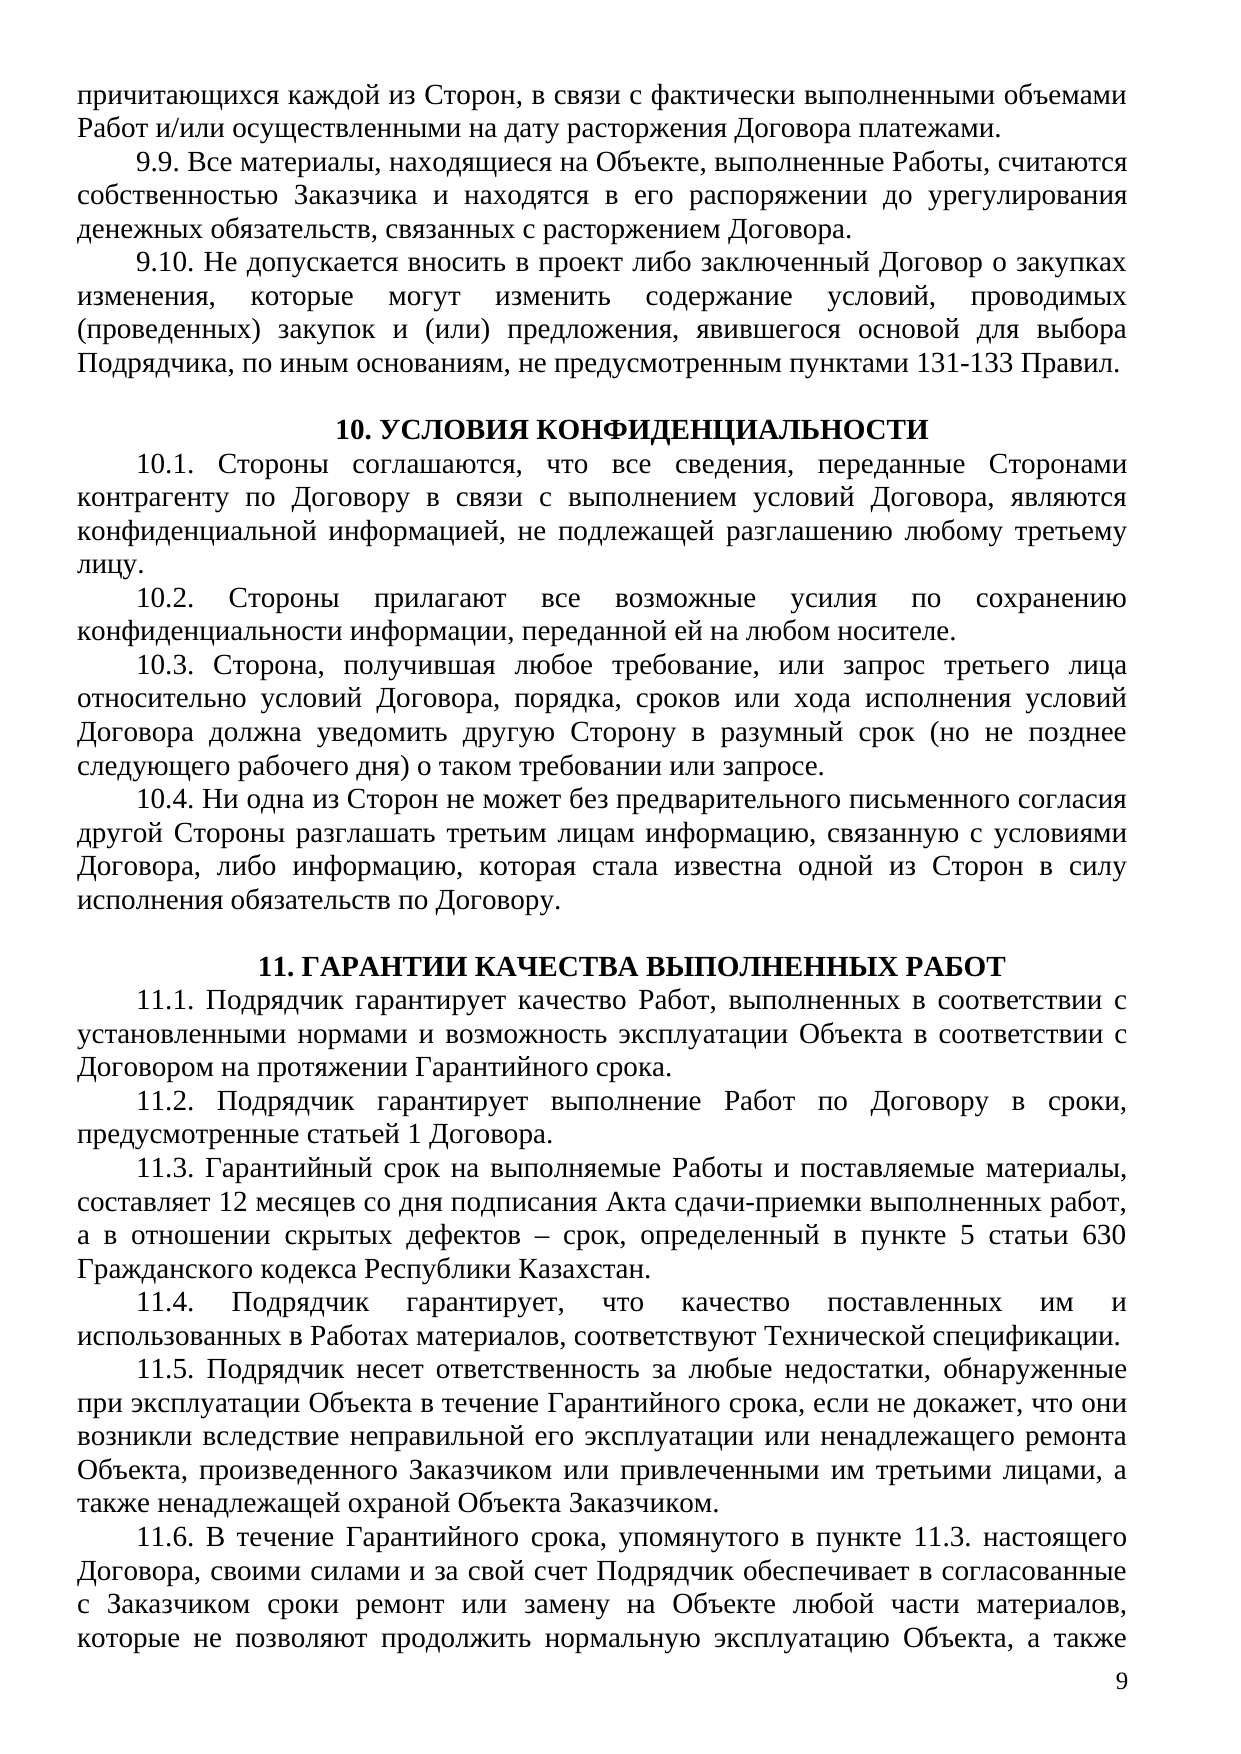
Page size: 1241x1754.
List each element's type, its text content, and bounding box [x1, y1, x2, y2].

text 11. ГАРАНТИИ КАЧЕСТВА ВЫПОЛНЕННЫХ РАБОТ [77, 949, 1128, 982]
text 10.4. Ни одна из Сторон не может без предварительного письменного согласия другой Стороны разглашать третьим лицам информацию, связанную с условиями Договора, либо информацию, которая стала известна одной из Сторон в силу исполнения обязательств по Договору. [77, 781, 1128, 915]
text 10.3. Сторона, получившая любое требование, или запрос третьего лица относительно условий Договора, порядка, сроков или хода исполнения условий Договора должна уведомить другую Сторону в разумный срок (но не позднее следующего рабочего дня) о таком требовании или запросе. [77, 647, 1128, 781]
text 10. УСЛОВИЯ КОНФИДЕНЦИАЛЬНОСТИ [77, 412, 1128, 446]
text 11.4. Подрядчик гарантирует, что качество поставленных им и использованных в Работах материалов, соответствуют Технической спецификации. [77, 1284, 1128, 1351]
text 9.9. Все материалы, находящиеся на Объекте, выполненные Работы, считаются собственностью Заказчика и находятся в его распоряжении до урегулирования денежных обязательств, связанных с расторжением Договора. [77, 144, 1128, 244]
text 9.10. Не допускается вносить в проект либо заключенный Договор о закупках изменения, которые могут изменить содержание условий, проводимых (проведенных) закупок и (или) предложения, явившегося основой для выбора Подрядчика, по иным основаниям, не предусмотренным пунктами 131-133 Правил. [77, 244, 1128, 379]
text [77, 77, 1128, 144]
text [77, 1519, 1128, 1653]
text 11.1. Подрядчик гарантирует качество Работ, выполненных в соответствии с установленными нормами и возможность эксплуатации Объекта в соответствии с Договором на протяжении Гарантийного срока. [77, 982, 1128, 1083]
text 10.1. Стороны соглашаются, что все сведения, переданные Сторонами контрагенту по Договору в связи с выполнением условий Договора, являются конфиденциальной информацией, не подлежащей разглашению любому третьему лицу. [77, 446, 1128, 580]
text 11.3. Гарантийный срок на выполняемые Работы и поставляемые материалы, составляет 12 месяцев со дня подписания Акта сдачи-приемки выполненных работ, а в отношении скрытых дефектов – срок, определенный в пункте 5 статьи 630 Гражданского кодекса Республики Казахстан. [77, 1150, 1128, 1284]
text 10.2. Стороны прилагают все возможные усилия по сохранению конфиденциальности информации, переданной ей на любом носителе. [77, 580, 1128, 647]
text 11.2. Подрядчик гарантирует выполнение Работ по Договору в сроки, предусмотренные статьей 1 Договора. [77, 1083, 1128, 1150]
text 11.5. Подрядчик несет ответственность за любые недостатки, обнаруженные при эксплуатации Объекта в течение Гарантийного срока, если не докажет, что они возникли вследствие неправильной его эксплуатации или ненадлежащего ремонта Объекта, произведенного Заказчиком или привлеченными им третьими лицами, а также ненадлежащей охраной Объекта Заказчиком. [77, 1351, 1128, 1519]
